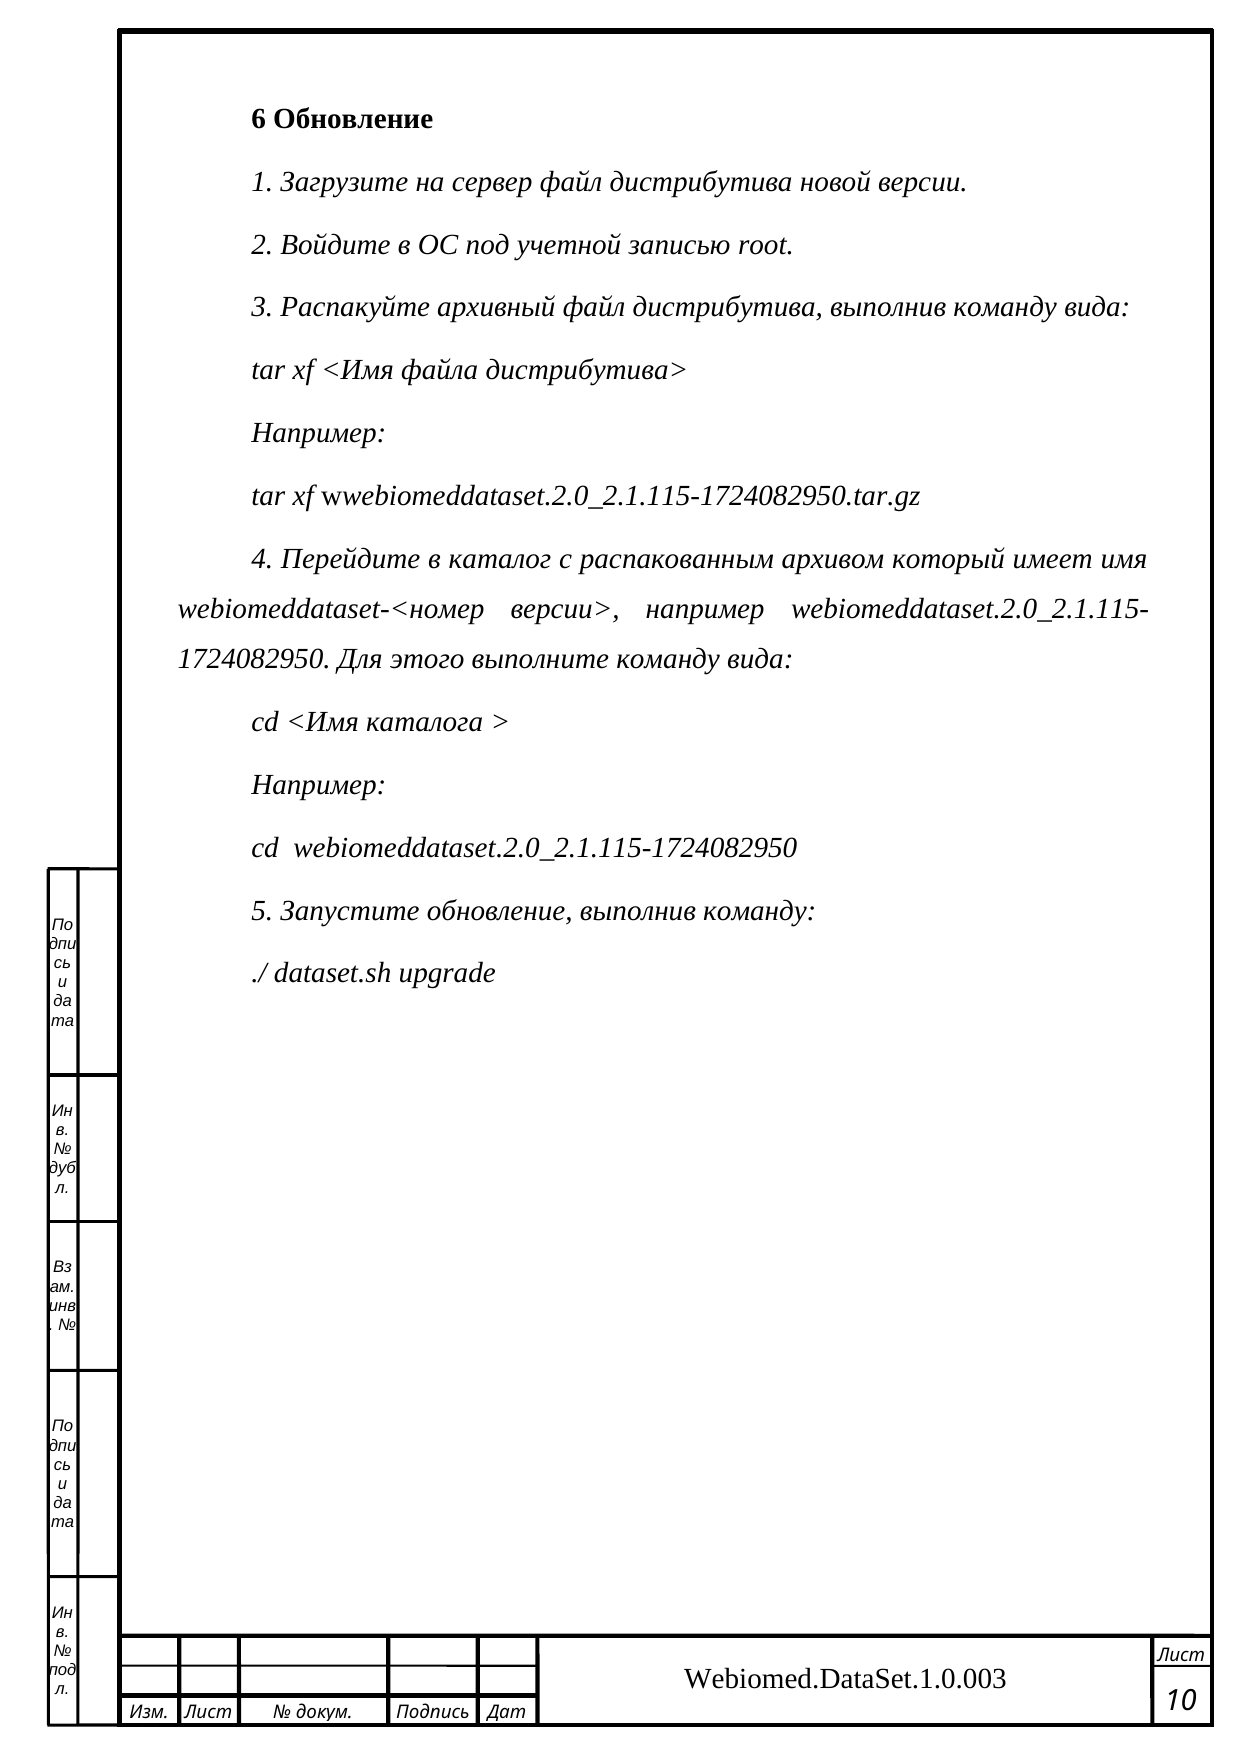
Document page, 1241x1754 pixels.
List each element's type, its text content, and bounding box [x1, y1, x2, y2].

text tar xf wwebiomeddataset.2.0_2.1.115-1724082950.tar.gz [177, 478, 1152, 512]
text 5. Запустите обновление, выполнив команду: [177, 893, 1152, 926]
text 3. Распакуйте архивный файл дистрибутива, выполнив команду вида: [177, 289, 1152, 323]
text cd <Имя каталога > [177, 704, 1152, 738]
text 4. Перейдите в каталог с распакованным архивом который имеет имя webiomeddataset-<номер версии>, например webiomeddataset.2.0_2.1.115-1724082950. Для этого выполните команду вида: [177, 541, 1152, 675]
text Например: [177, 415, 1152, 449]
text Например: [177, 767, 1152, 801]
text ./ dataset.sh upgrade [177, 956, 1152, 989]
text cd webiomeddataset.2.0_2.1.115-1724082950 [177, 830, 1152, 863]
text 2. Войдите в ОС под учетной записью root. [177, 227, 1152, 260]
text tar xf <Имя файла дистрибутива> [177, 352, 1152, 386]
text Обновление [177, 101, 1152, 135]
text 1. Загрузите на сервер файл дистрибутива новой версии. [177, 164, 1152, 197]
